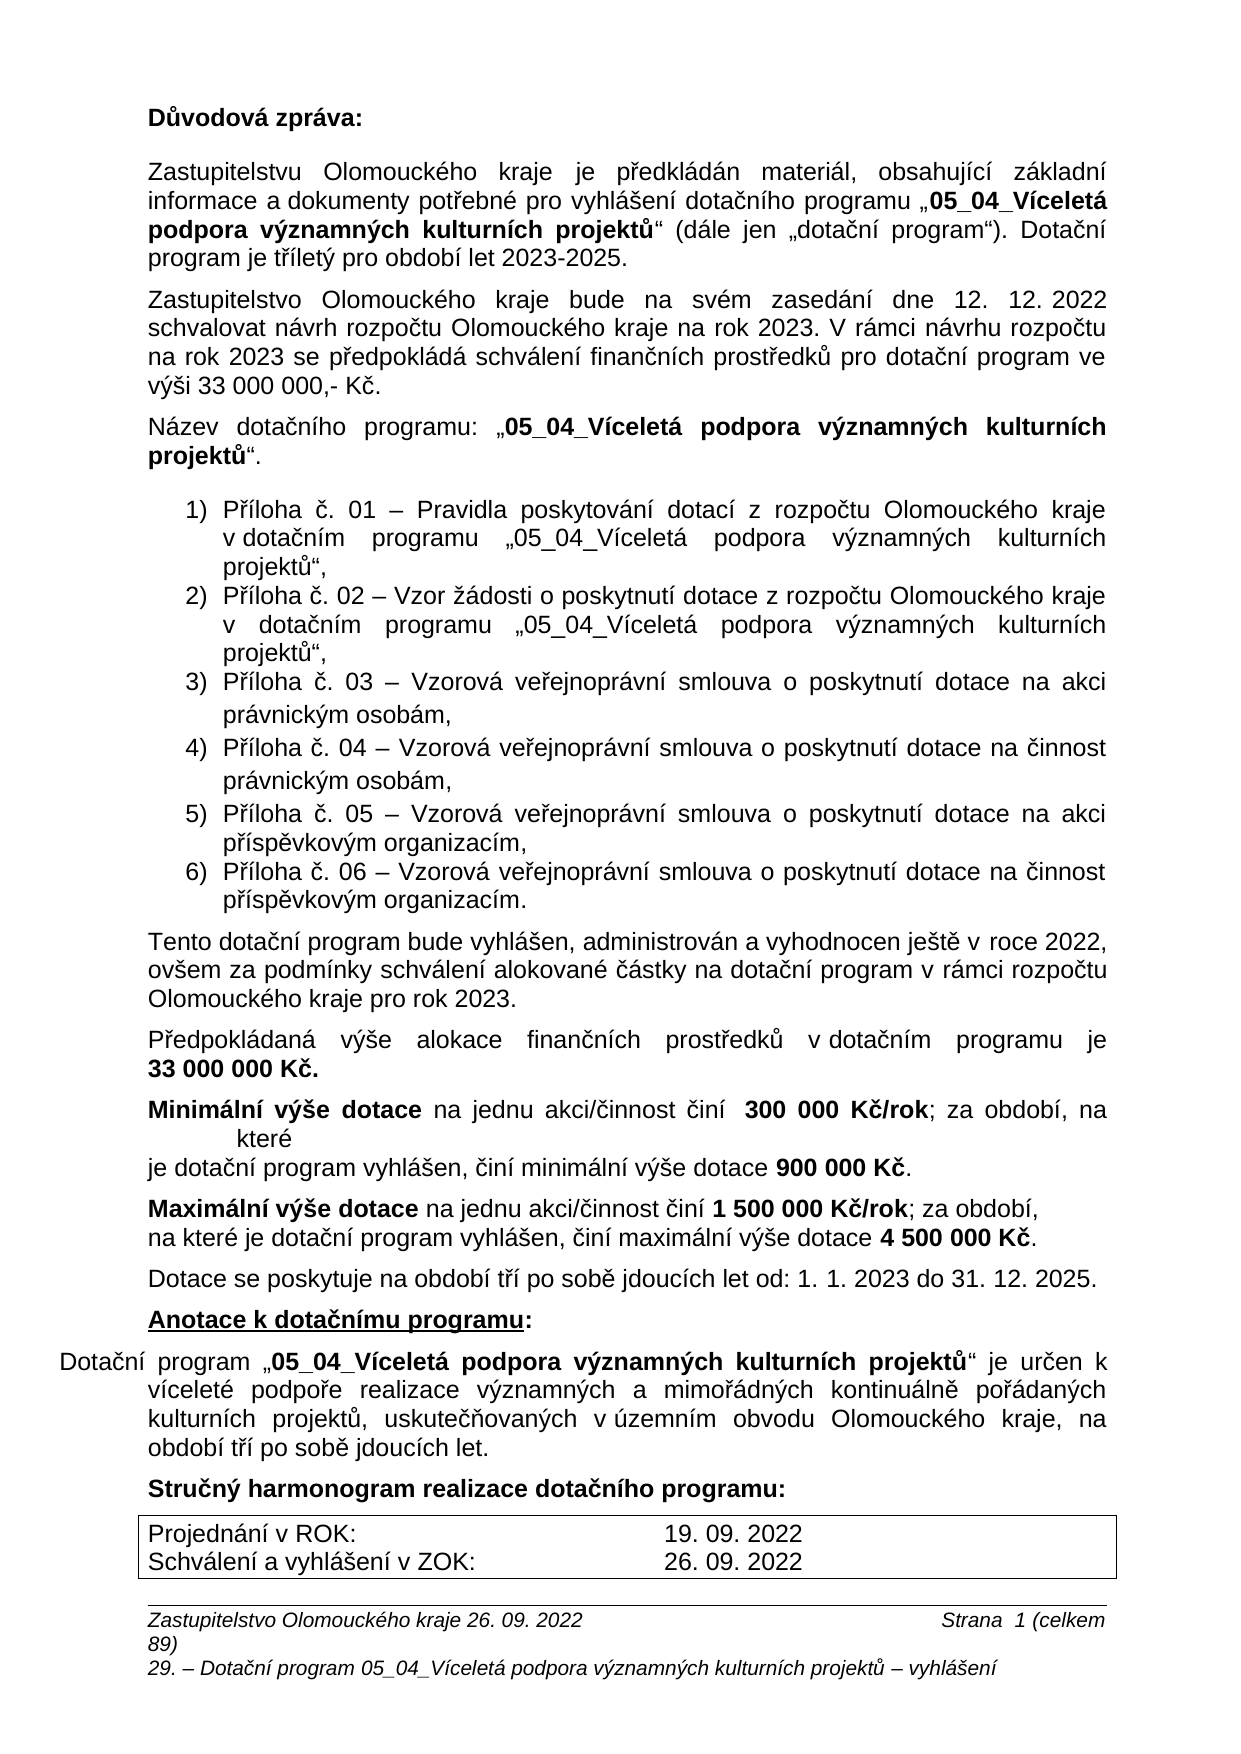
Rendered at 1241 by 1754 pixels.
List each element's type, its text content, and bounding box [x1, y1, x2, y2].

text Zastupitelstvo Olomouckého kraje bude na svém zasedání dne 12. 12. 2022 schvalovat návrh rozpočtu Olomouckého kraje na rok 2023. V rámci návrhu rozpočtu na rok 2023 se předpokládá schválení finančních prostředků pro dotační program ve výši 33 000 000,- Kč. [148, 284, 1107, 399]
text na které je dotační program vyhlášen, činí maximální výše dotace 4 500 000 Kč. [148, 1223, 1107, 1252]
list Příloha č. 05 – Vzorová veřejnoprávní smlouva o poskytnutí dotace na akci příspěvkovým organizacím, [185, 799, 1107, 857]
text Tento dotační program bude vyhlášen, administrován a vyhodnocen ještě v roce 2022, ovšem za podmínky schválení alokované částky na dotační program v rámci rozpočtu Olomouckého kraje pro rok 2023. [148, 927, 1107, 1013]
text Minimální výše dotace na jednu akci/činnost činí 300 000 Kč/rok; za období, na které [148, 1095, 1107, 1153]
list Projednání v ROK: 19. 09. 2022 [139, 1516, 1116, 1544]
list Příloha č. 03 – Vzorová veřejnoprávní smlouva o poskytnutí dotace na akci právnickým osobám, [185, 667, 1107, 729]
text Zastupitelstvu Olomouckého kraje je předkládán materiál, obsahující základní informace a dokumenty potřebné pro vyhlášení dotačního programu „05_04_Víceletá podpora významných kulturních projektů“ (dále jen „dotační program“). Dotační program je tříletý pro období let 2023-2025. [148, 157, 1107, 272]
text Dotační program „05_04_Víceletá podpora významných kulturních projektů“ je určen k víceleté podpoře realizace významných a mimořádných kontinuálně pořádaných kulturních projektů, uskutečňovaných v územním obvodu Olomouckého kraje, na období tří po sobě jdoucích let. [59, 1347, 1107, 1462]
text Stručný harmonogram realizace dotačního programu: [148, 1474, 1107, 1503]
list Příloha č. 04 – Vzorová veřejnoprávní smlouva o poskytnutí dotace na činnost právnickým osobám, [185, 733, 1107, 795]
list Příloha č. 02 – Vzor žádosti o poskytnutí dotace z rozpočtu Olomouckého kraje v dotačním programu „05_04_Víceletá podpora významných kulturních projektů“, [185, 581, 1107, 667]
text Anotace k dotačnímu programu: [148, 1305, 1107, 1334]
text je dotační program vyhlášen, činí minimální výše dotace 900 000 Kč. [148, 1153, 1107, 1182]
text Název dotačního programu: „05_04_Víceletá podpora významných kulturních projektů“. [148, 412, 1107, 469]
text Maximální výše dotace na jednu akci/činnost činí 1 500 000 Kč/rok; za období, [148, 1194, 1107, 1223]
list Schválení a vyhlášení v ZOK: 26. 09. 2022 [139, 1544, 1116, 1578]
text Dotace se poskytuje na období tří po sobě jdoucích let od: 1. 1. 2023 do 31. 12. 2025. [148, 1264, 1107, 1293]
text Důvodová zpráva: [148, 103, 1107, 132]
text Předpokládaná výše alokace finančních prostředků v dotačním programu je 33 000 000 Kč. [148, 1025, 1107, 1083]
list Příloha č. 01 – Pravidla poskytování dotací z rozpočtu Olomouckého kraje v dotačním programu „05_04_Víceletá podpora významných kulturních projektů“, [185, 494, 1107, 581]
list Příloha č. 06 – Vzorová veřejnoprávní smlouva o poskytnutí dotace na činnost příspěvkovým organizacím. [185, 857, 1107, 914]
